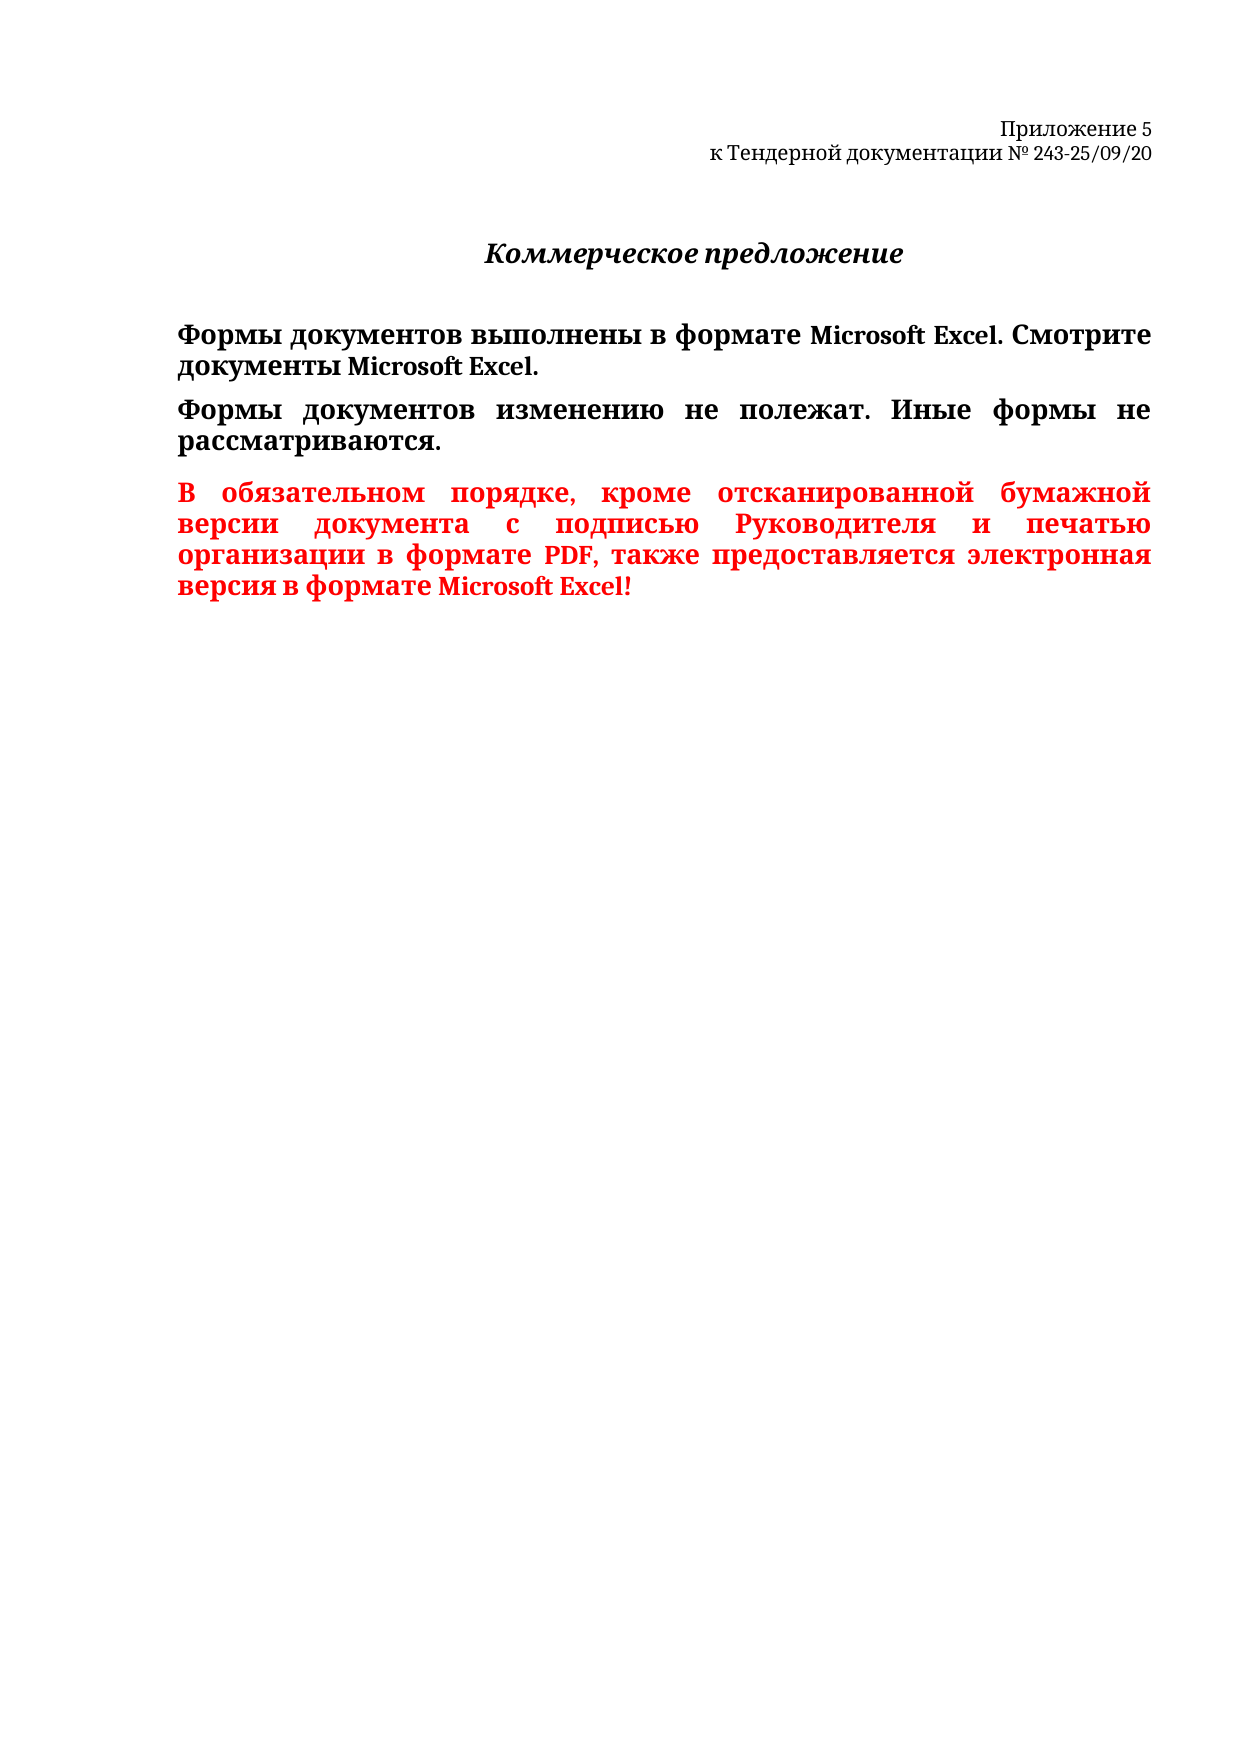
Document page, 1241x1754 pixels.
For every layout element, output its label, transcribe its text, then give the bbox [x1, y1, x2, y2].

subtitle В обязательном порядке, кроме отсканированной бумажной версии документа с подписью Руководителя и печатью организации в формате PDF, также предоставляется электронная версия в формате Microsoft Excel! [177, 478, 1152, 602]
text Приложение 5 [177, 118, 1152, 142]
text к Тендерной документации № 243-25/09/20 [177, 142, 1152, 166]
subtitle Коммерческое предложение [177, 239, 1152, 270]
subtitle Формы документов изменению не полежат. Иные формы не рассматриваются. [177, 395, 1152, 457]
subtitle Формы документов выполнены в формате Microsoft Excel. Смотрите документы Microsoft Excel. [177, 320, 1152, 382]
